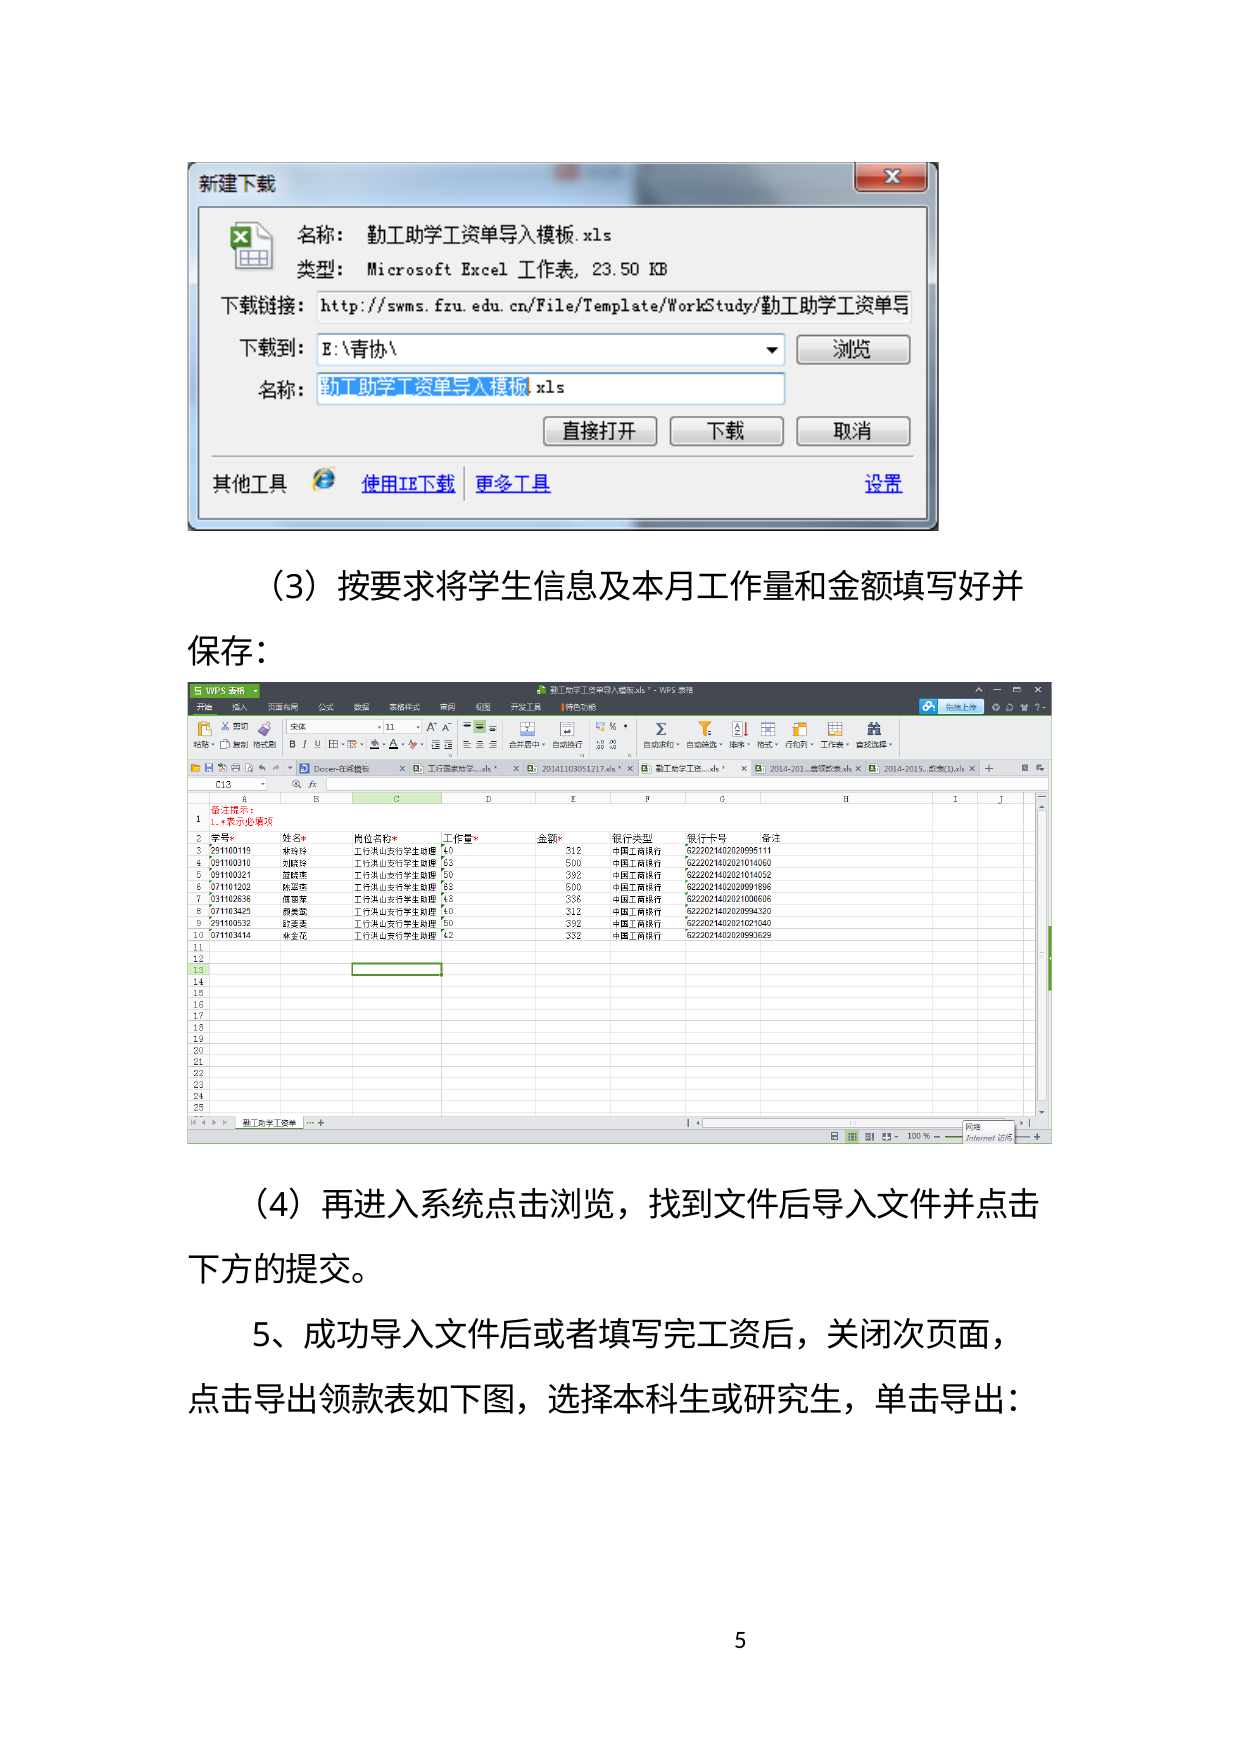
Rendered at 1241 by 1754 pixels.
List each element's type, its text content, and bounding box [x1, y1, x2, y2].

picture [187, 682, 1052, 1144]
text （3）按要求将学生信息及本月工作量和金额填写好并保存： [187, 552, 1053, 682]
text 5、成功导入文件后或者填写完工资后，关闭次页面，点击导出领款表如下图，选择本科生或研究生，单击导出： [187, 1299, 1053, 1429]
picture [187, 162, 939, 531]
text （4）再进入系统点击浏览，找到文件后导入文件并点击下方的提交。 [187, 1169, 1053, 1299]
